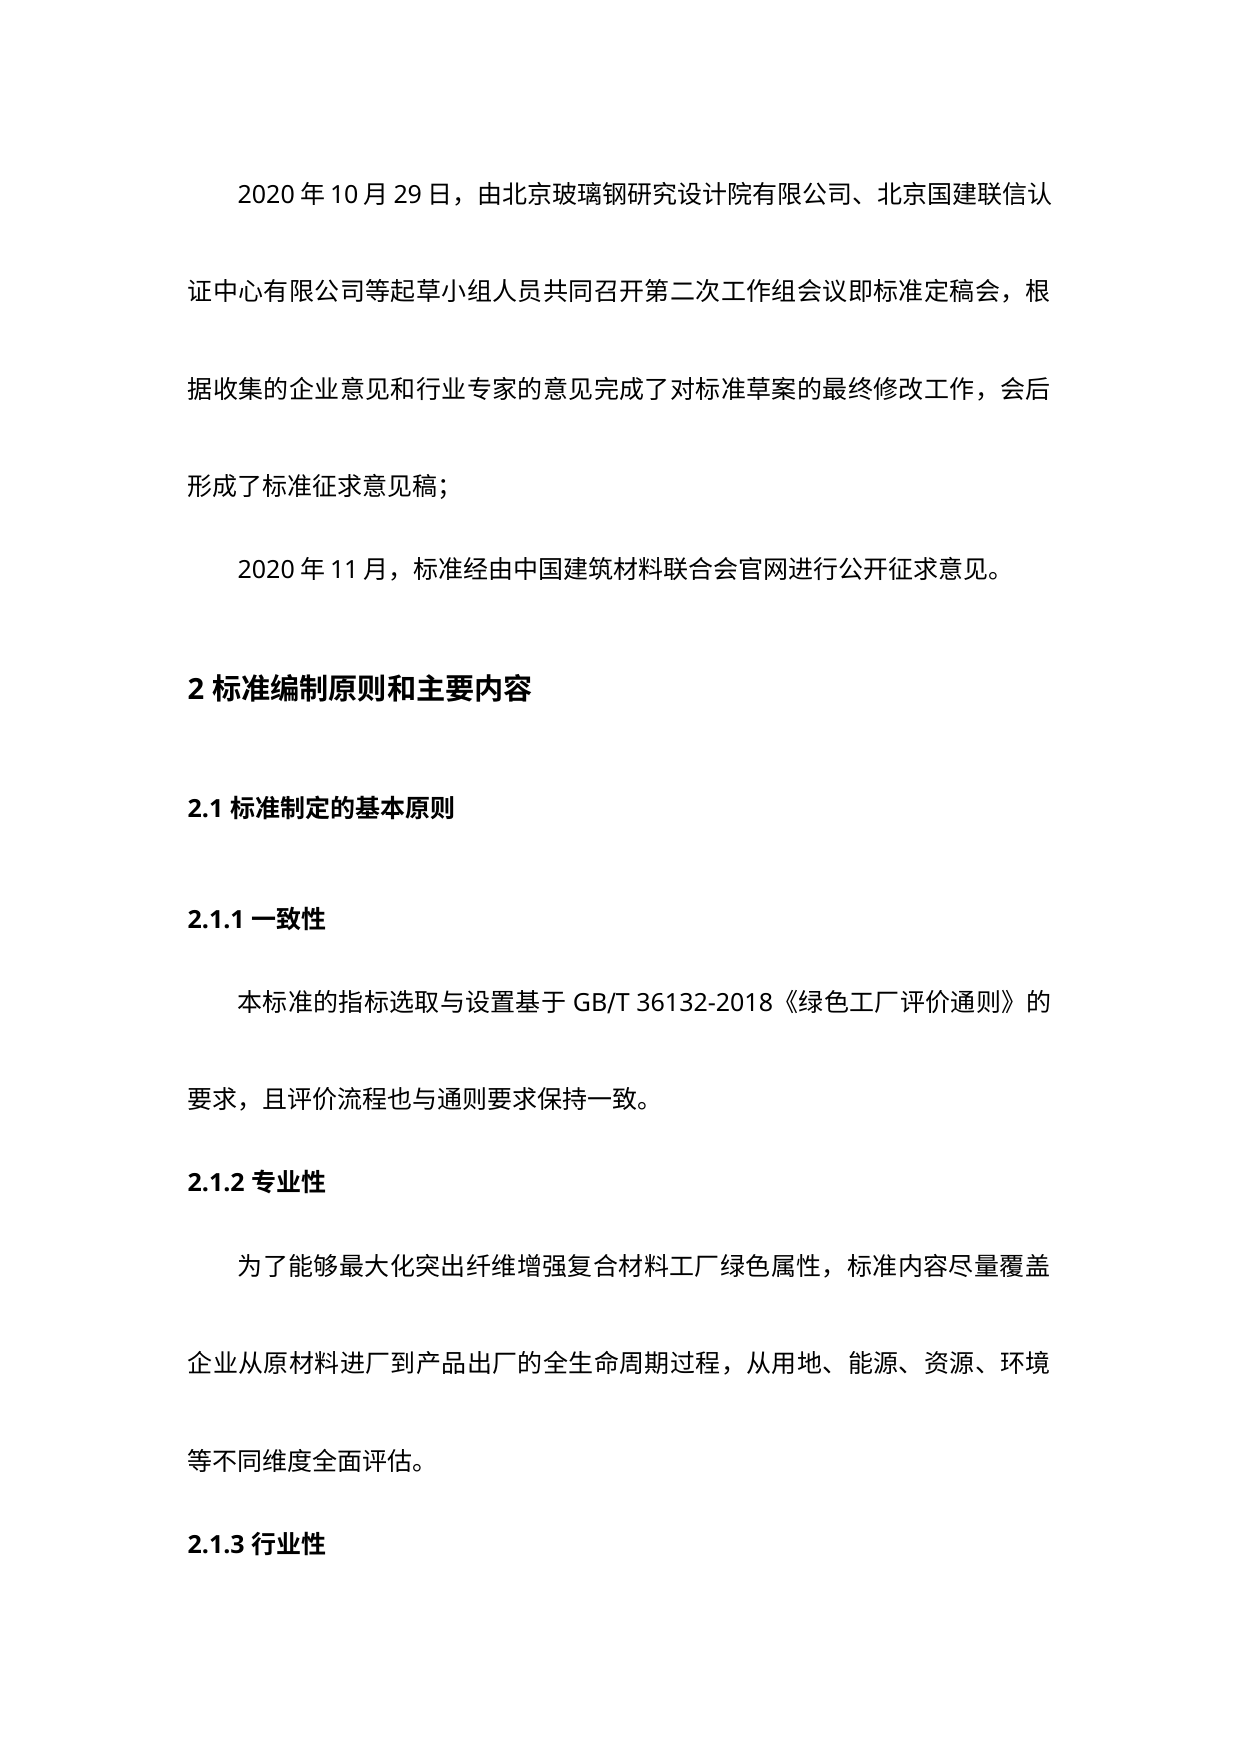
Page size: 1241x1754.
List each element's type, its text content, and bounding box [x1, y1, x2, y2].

subtitle 2.1 标准制定的基本原则 [187, 774, 1053, 839]
text 为了能够最大化突出纤维增强复合材料工厂绿色属性，标准内容尽量覆盖企业从原材料进厂到产品出厂的全生命周期过程，从用地、能源、资源、环境等不同维度全面评估。 [187, 1232, 1053, 1492]
text 2.1.1 一致性 [187, 885, 1053, 950]
text 2.1.3 行业性 [187, 1510, 1053, 1575]
text 本标准的指标选取与设置基于GB∕T 36132-2018《绿色工厂评价通则》的要求，且评价流程也与通则要求保持一致。 [187, 968, 1053, 1130]
text 2020年10月29日，由北京玻璃钢研究设计院有限公司、北京国建联信认证中心有限公司等起草小组人员共同召开第二次工作组会议即标准定稿会，根据收集的企业意见和行业专家的意见完成了对标准草案的最终修改工作，会后形成了标准征求意见稿； [187, 160, 1053, 517]
subtitle 2 标准编制原则和主要内容 [187, 654, 1053, 719]
text 2.1.2 专业性 [187, 1148, 1053, 1213]
text 2020年11月，标准经由中国建筑材料联合会官网进行公开征求意见。 [187, 535, 1053, 600]
